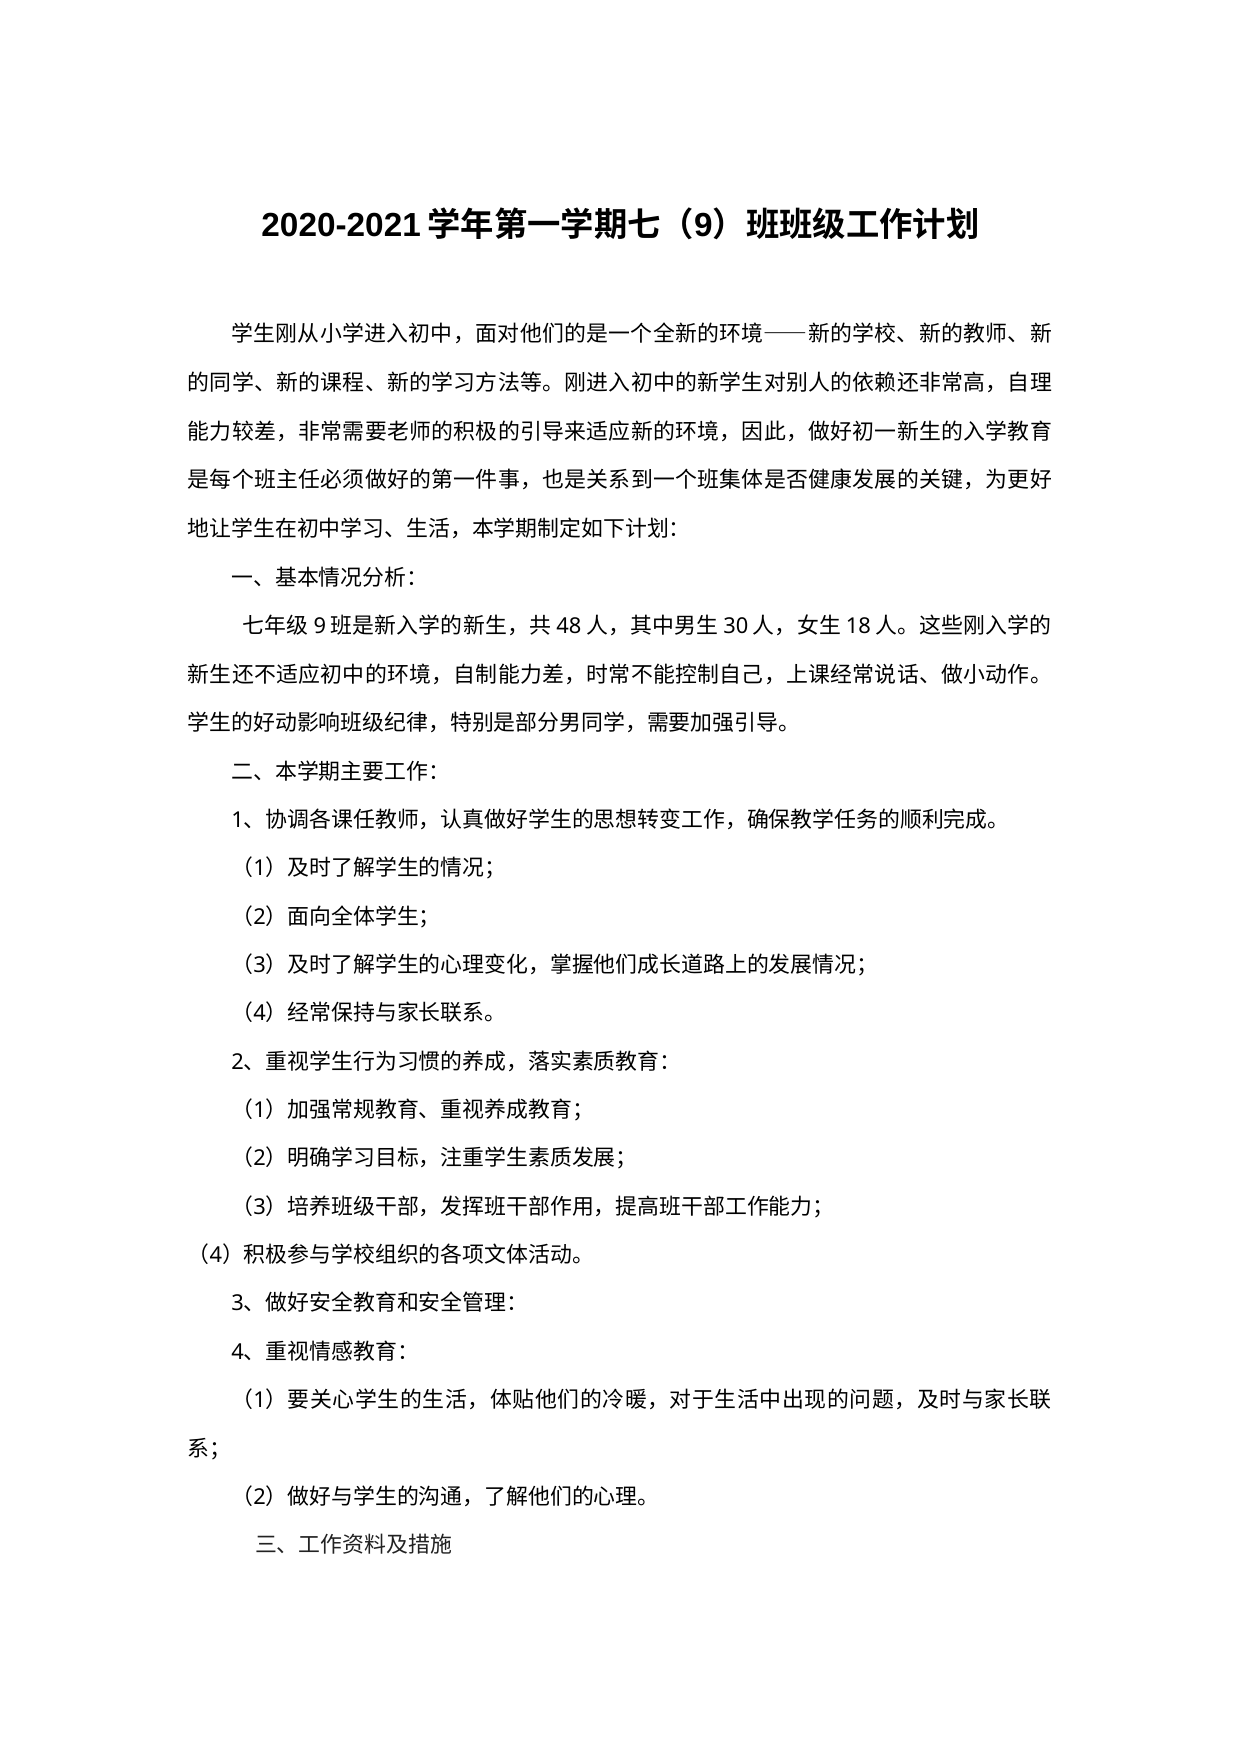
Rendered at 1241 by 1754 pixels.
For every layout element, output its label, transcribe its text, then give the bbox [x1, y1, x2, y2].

list 重视情感教育： [187, 1333, 1053, 1366]
subtitle 2020-2021学年第一学期七（9）班班级工作计划 [187, 189, 1053, 254]
list 培养班级干部，发挥班干部作用，提高班干部工作能力； [187, 1188, 1053, 1221]
list 做好与学生的沟通，了解他们的心理。 [187, 1479, 1053, 1511]
list （4）经常保持与家长联系。 [187, 995, 1053, 1027]
text 二、本学期主要工作： [187, 753, 1053, 786]
list 重视学生行为习惯的养成，落实素质教育： [187, 1043, 1053, 1076]
list （1）及时了解学生的情况； [187, 850, 1053, 882]
text 七年级9班是新入学的新生，共48人，其中男生30人，女生18人。这些刚入学的新生还不适应初中的环境，自制能力差，时常不能控制自己，上课经常说话、做小动作。学生的好动影响班级纪律，特别是部分男同学，需要加强引导。 [187, 607, 1053, 737]
list 要关心学生的生活，体贴他们的冷暖，对于生活中出现的问题，及时与家长联系； [187, 1382, 1053, 1463]
list （4）积极参与学校组织的各项文体活动。 [187, 1237, 1053, 1269]
text 学生刚从小学进入初中，面对他们的是一个全新的环境——新的学校、新的教师、新的同学、新的课程、新的学习方法等。刚进入初中的新学生对别人的依赖还非常高，自理能力较差，非常需要老师的积极的引导来适应新的环境，因此，做好初一新生的入学教育是每个班主任必须做好的第一件事，也是关系到一个班集体是否健康发展的关键，为更好地让学生在初中学习、生活，本学期制定如下计划： [187, 316, 1053, 543]
list （3）及时了解学生的心理变化，掌握他们成长道路上的发展情况； [187, 947, 1053, 979]
list 明确学习目标，注重学生素质发展； [187, 1140, 1053, 1172]
list 做好安全教育和安全管理： [187, 1285, 1053, 1317]
text 三、工作资料及措施 [211, 1527, 1053, 1559]
text 一、基本情况分析： [187, 559, 1053, 592]
text 1、协调各课任教师，认真做好学生的思想转变工作，确保教学任务的顺利完成。 [187, 802, 1053, 834]
list 加强常规教育、重视养成教育； [187, 1092, 1053, 1124]
list （2）面向全体学生； [187, 898, 1053, 931]
